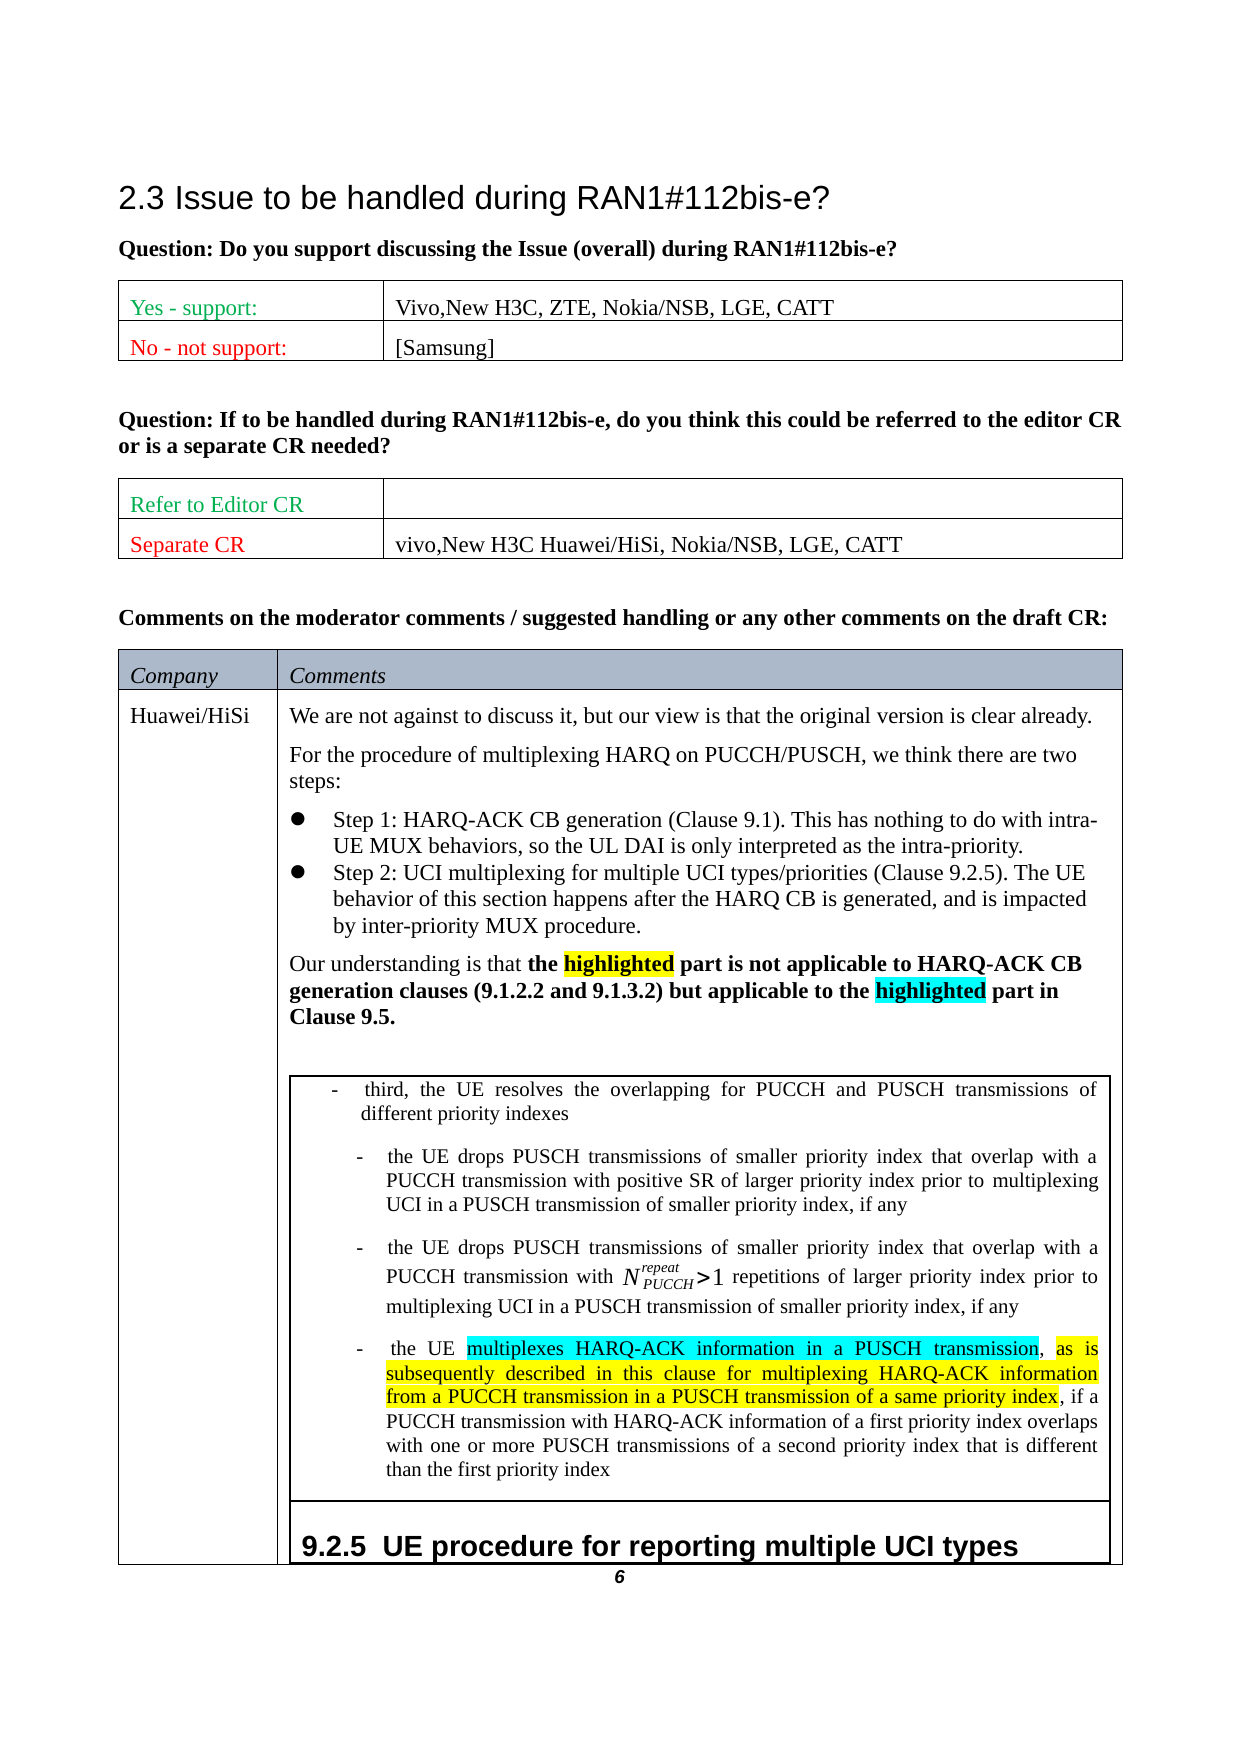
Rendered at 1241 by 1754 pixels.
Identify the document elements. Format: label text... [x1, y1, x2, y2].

table_header Yes - support: [119, 281, 383, 320]
table_header Comments [278, 650, 1122, 689]
table_cell vivo,New H3C Huawei/HiSi, Nokia/NSB, LGE, CATT [384, 519, 1122, 557]
table_header Refer to Editor CR [119, 479, 383, 518]
table_cell Separate CR [119, 519, 383, 557]
table_cell No - not support: [119, 321, 383, 360]
text Question: Do you support discussing the Issue (overall) during RAN1#112bis-e? [118, 235, 1122, 262]
text Question: If to be handled during RAN1#112bis-e, do you think this could be referred to the editor CR or is a separate CR needed? [118, 406, 1122, 459]
table_cell [Samsung] [384, 321, 1122, 360]
text Comments on the moderator comments / suggested handling or any other comments on the draft CR: [118, 604, 1122, 630]
table_header [384, 479, 1122, 518]
table_header Vivo,New H3C, ZTE, Nokia/NSB, LGE, CATT [384, 281, 1122, 320]
list Issue to be handled during RAN1#112bis-e? [118, 178, 1122, 216]
table_cell Huawei/HiSi [119, 690, 277, 1564]
table_header Company [119, 650, 277, 689]
